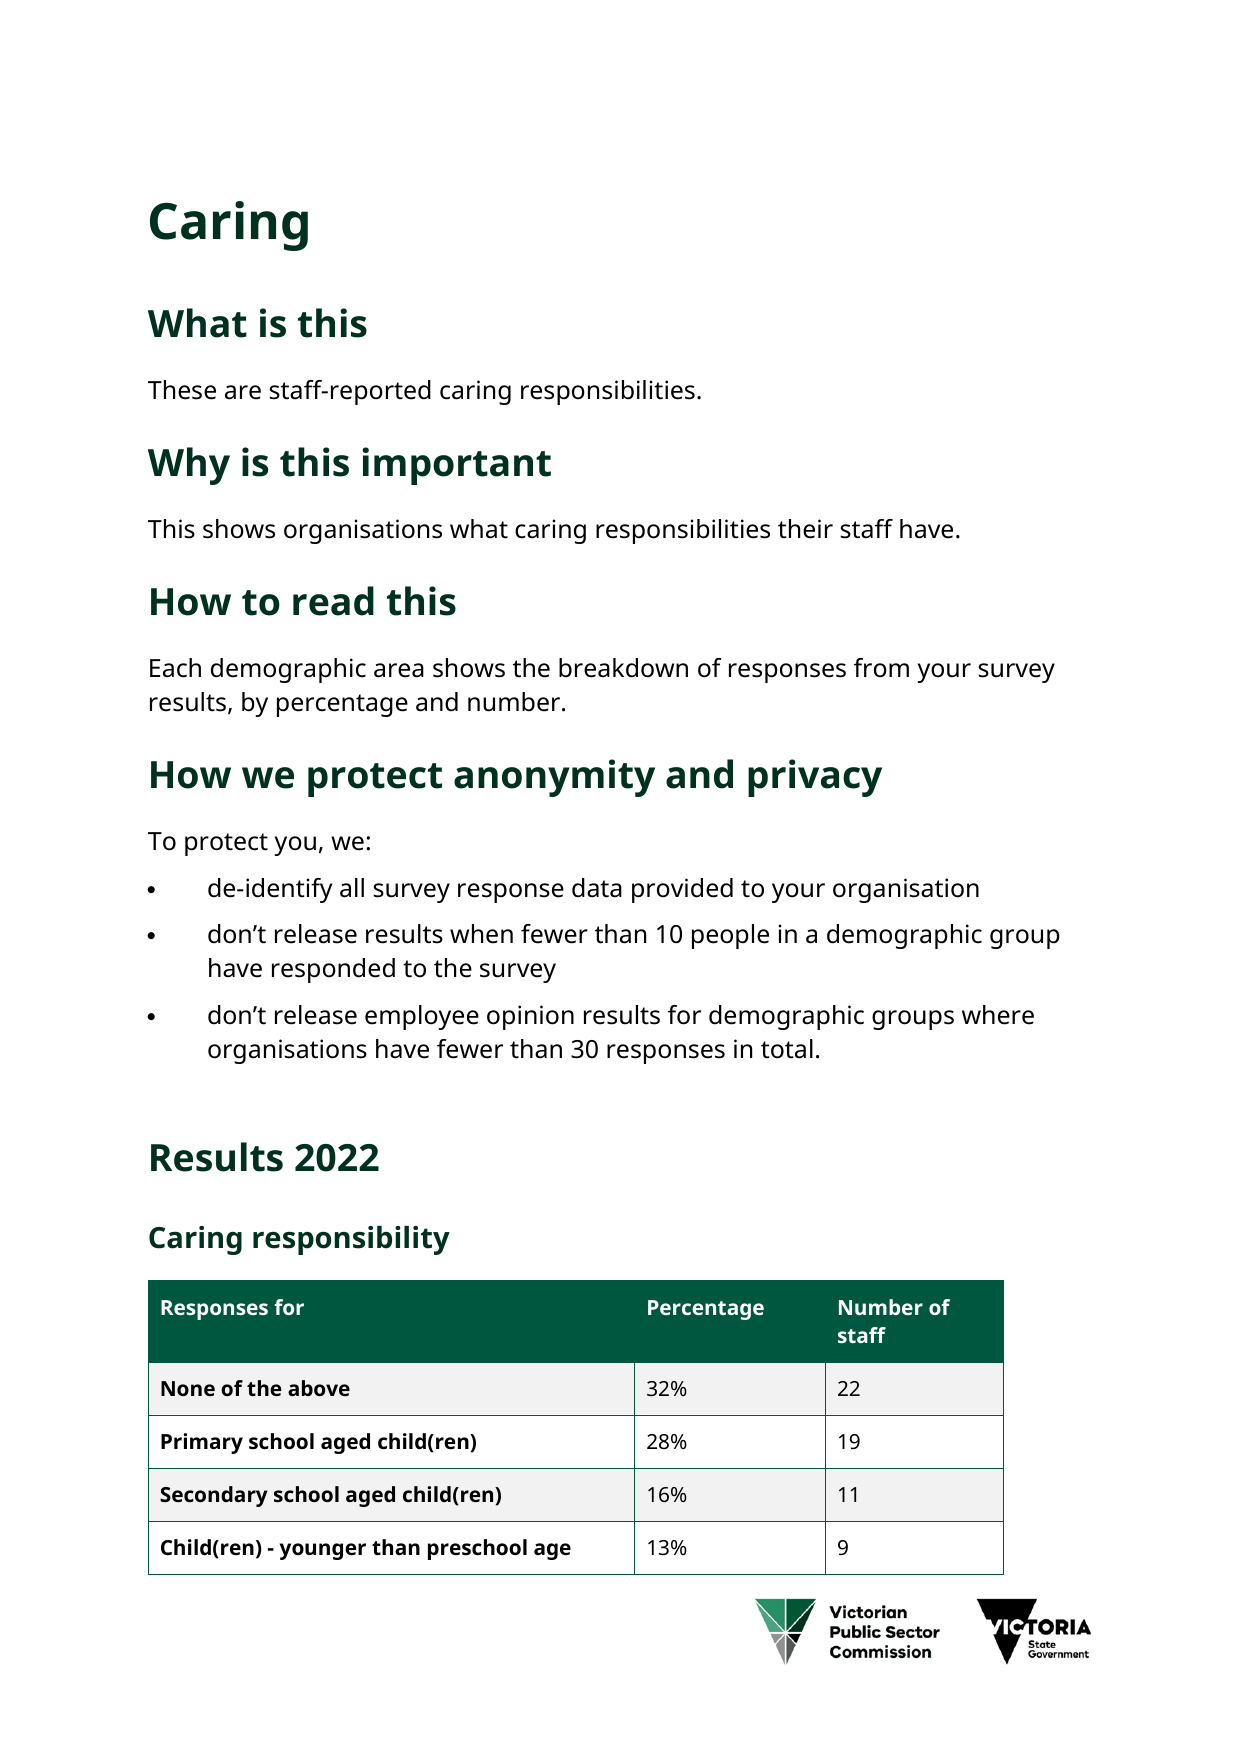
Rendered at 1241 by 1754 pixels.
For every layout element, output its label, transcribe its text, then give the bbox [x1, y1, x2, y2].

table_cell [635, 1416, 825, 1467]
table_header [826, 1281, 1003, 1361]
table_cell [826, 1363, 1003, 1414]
list de-identify all survey response data provided to your organisation [148, 871, 1092, 904]
text To protect you, we: [148, 824, 1092, 858]
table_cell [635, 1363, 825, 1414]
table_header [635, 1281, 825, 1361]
subtitle How we protect anonymity and privacy [148, 748, 1092, 799]
list don’t release results when fewer than 10 people in a demographic group have responded to the survey [148, 917, 1092, 985]
subtitle Caring [148, 186, 1092, 254]
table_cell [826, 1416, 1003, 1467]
subtitle How to read this [148, 575, 1092, 626]
text Each demographic area shows the breakdown of responses from your survey results, by percentage and number. [148, 651, 1092, 719]
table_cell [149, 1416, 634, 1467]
list don’t release employee opinion results for demographic groups where organisations have fewer than 30 responses in total. [148, 997, 1092, 1066]
picture [754, 1598, 1093, 1666]
text This shows organisations what caring responsibilities their staff have. [148, 512, 1092, 546]
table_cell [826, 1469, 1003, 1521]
subtitle Why is this important [148, 436, 1092, 487]
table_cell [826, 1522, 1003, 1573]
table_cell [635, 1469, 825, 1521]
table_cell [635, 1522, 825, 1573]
text These are staff-reported caring responsibilities. [148, 373, 1092, 407]
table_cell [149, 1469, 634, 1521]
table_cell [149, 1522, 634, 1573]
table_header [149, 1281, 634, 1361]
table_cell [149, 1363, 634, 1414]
subtitle Results 2022 [148, 1131, 1092, 1182]
subtitle What is this [148, 297, 1092, 348]
subtitle Caring responsibility [148, 1217, 1092, 1257]
